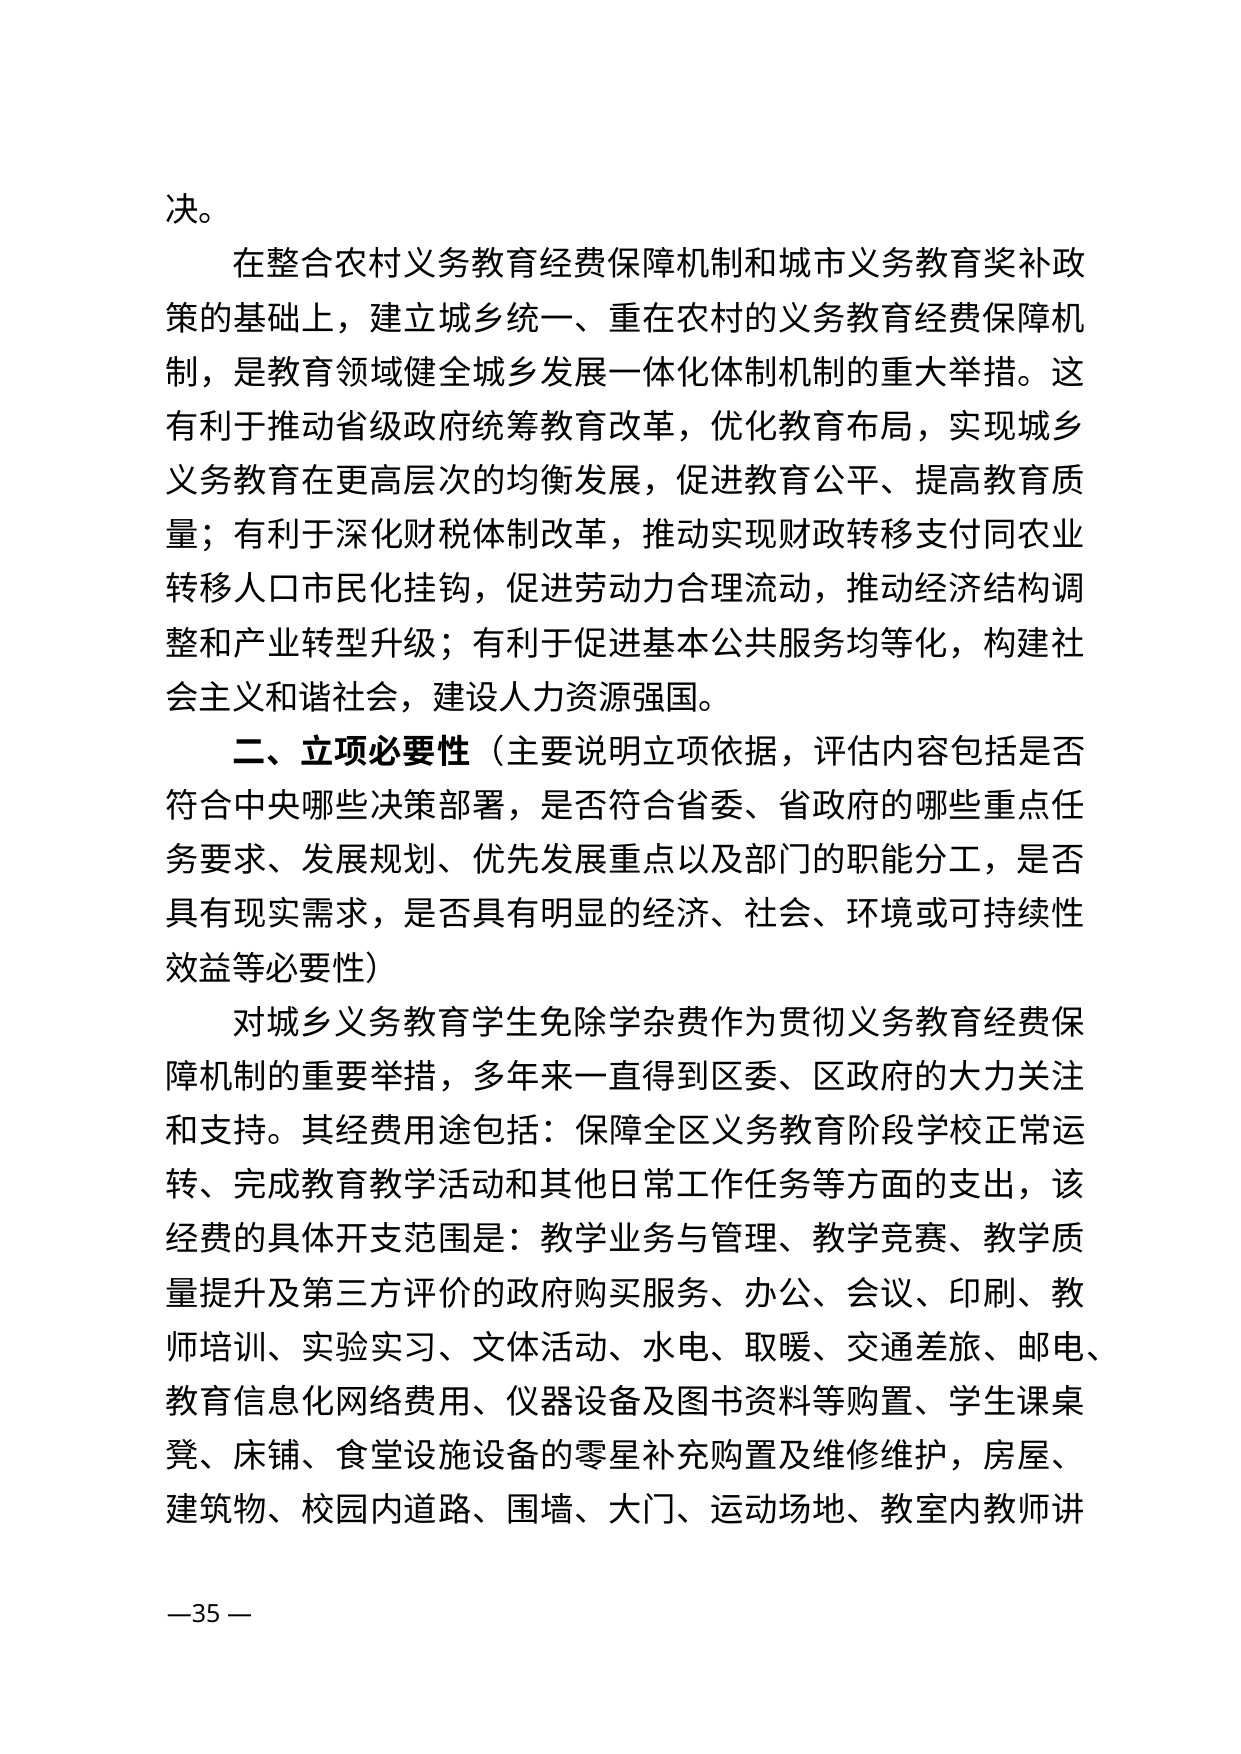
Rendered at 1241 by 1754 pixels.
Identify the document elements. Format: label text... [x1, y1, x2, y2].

text 二、立项必要性（主要说明立项依据，评估内容包括是否符合中央哪些决策部署，是否符合省委、省政府的哪些重点任务要求、发展规划、优先发展重点以及部门的职能分工，是否具有现实需求，是否具有明显的经济、社会、环境或可持续性效益等必要性） [165, 720, 1087, 991]
text 在整合农村义务教育经费保障机制和城市义务教育奖补政策的基础上，建立城乡统一、重在农村的义务教育经费保障机制，是教育领域健全城乡发展一体化体制机制的重大举措。这有利于推动省级政府统筹教育改革，优化教育布局，实现城乡义务教育在更高层次的均衡发展，促进教育公平、提高教育质量；有利于深化财税体制改革，推动实现财政转移支付同农业转移人口市民化挂钩，促进劳动力合理流动，推动经济结构调整和产业转型升级；有利于促进基本公共服务均等化，构建社会主义和谐社会，建设人力资源强国。 [165, 232, 1087, 720]
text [165, 991, 1087, 1532]
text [165, 178, 1087, 232]
